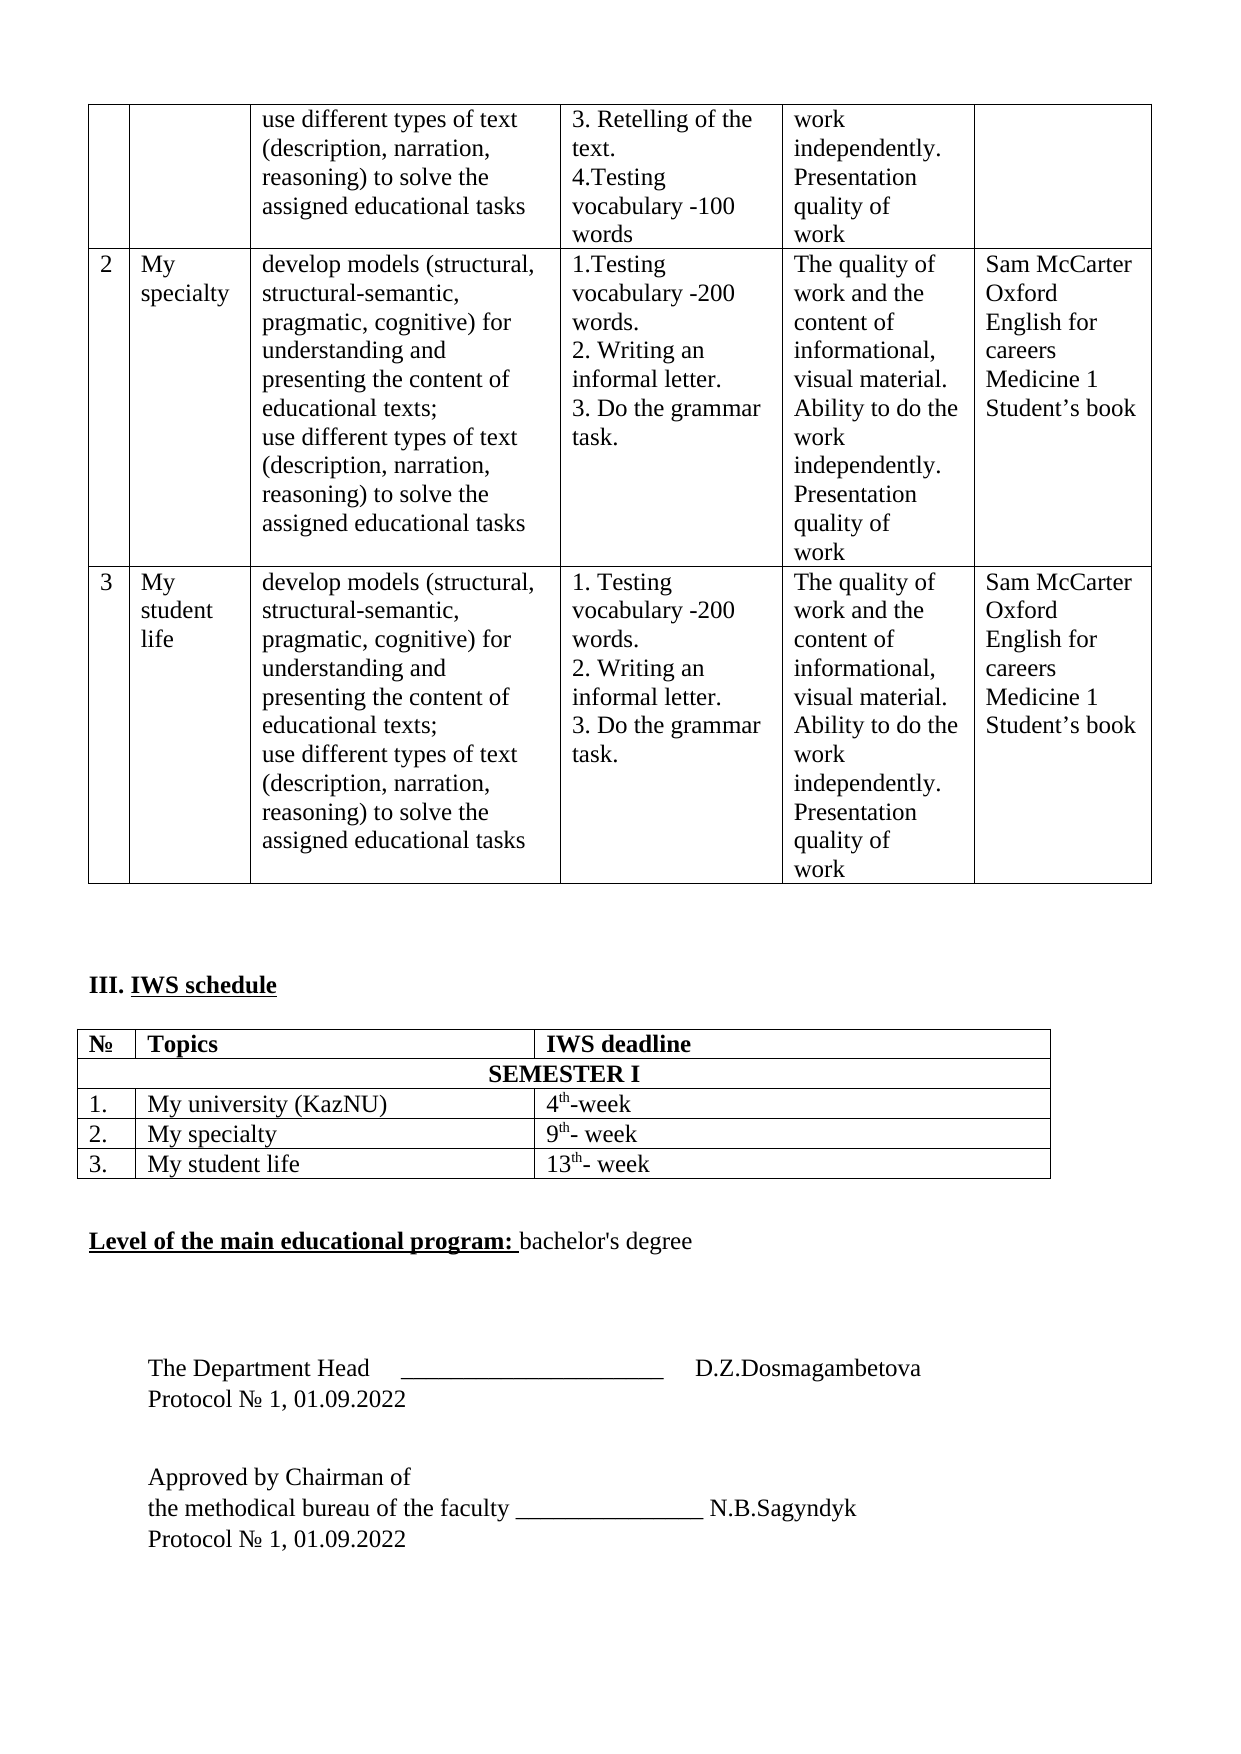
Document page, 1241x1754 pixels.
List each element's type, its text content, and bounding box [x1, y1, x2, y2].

table_header № [78, 1030, 135, 1058]
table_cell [561, 105, 782, 248]
table_header IWS deadline [535, 1030, 1050, 1058]
text the methodical bureau of the faculty _______________ N.B.Sagyndyk [148, 1493, 1152, 1522]
table_cell My student life [136, 1149, 534, 1177]
table_cell 1. [78, 1089, 135, 1118]
table_cell Sam McCarter Oxford English for careers Medicine 1 Student’s book [975, 249, 1151, 566]
table_cell My university (KazNU) [136, 1089, 534, 1118]
table_cell The quality of work and the content of informational, visual material. Ability to do the work independently. Presentation quality of work [783, 567, 974, 883]
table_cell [975, 105, 1151, 248]
table_cell The quality of work and the content of informational, visual material. Ability to do the work independently. Presentation quality of work [783, 249, 974, 566]
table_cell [251, 105, 560, 248]
table_cell 9th- week [535, 1119, 1050, 1148]
text The Department Head _____________________ D.Z.Dosmagambetova [148, 1353, 1152, 1381]
text III. IWS schedule [89, 971, 1152, 999]
table_cell 1.Testing vocabulary -200 words. 2. Writing an informal letter. 3. Do the grammar task. [561, 249, 782, 566]
table_cell 2 [89, 249, 129, 566]
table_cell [130, 105, 250, 248]
table_cell 4th-week [535, 1089, 1050, 1118]
table_cell 2. [78, 1119, 135, 1148]
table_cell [783, 105, 974, 248]
table_cell SEMESTER I [78, 1059, 1050, 1088]
text Approved by Chairman of [148, 1462, 1152, 1491]
table_cell 3 [89, 567, 129, 883]
table_cell 1 [89, 105, 129, 248]
table_cell My specialty [130, 249, 250, 566]
table_cell 1. Testing vocabulary -200 words. 2. Writing an informal letter. 3. Do the grammar task. [561, 567, 782, 883]
table_cell 3. [78, 1149, 135, 1177]
text Level of the main educational program: bachelor's degree [89, 1226, 1152, 1255]
text Protocol № 1, 01.09.2022 [148, 1384, 1152, 1412]
table_cell 13th- week [535, 1149, 1050, 1177]
text Protocol № 1, 01.09.2022 [148, 1524, 1152, 1553]
table_cell My student life [130, 567, 250, 883]
table_header Topics [136, 1030, 534, 1058]
table_cell My specialty [136, 1119, 534, 1148]
table_cell Sam McCarter Oxford English for careers Medicine 1 Student’s book [975, 567, 1151, 883]
